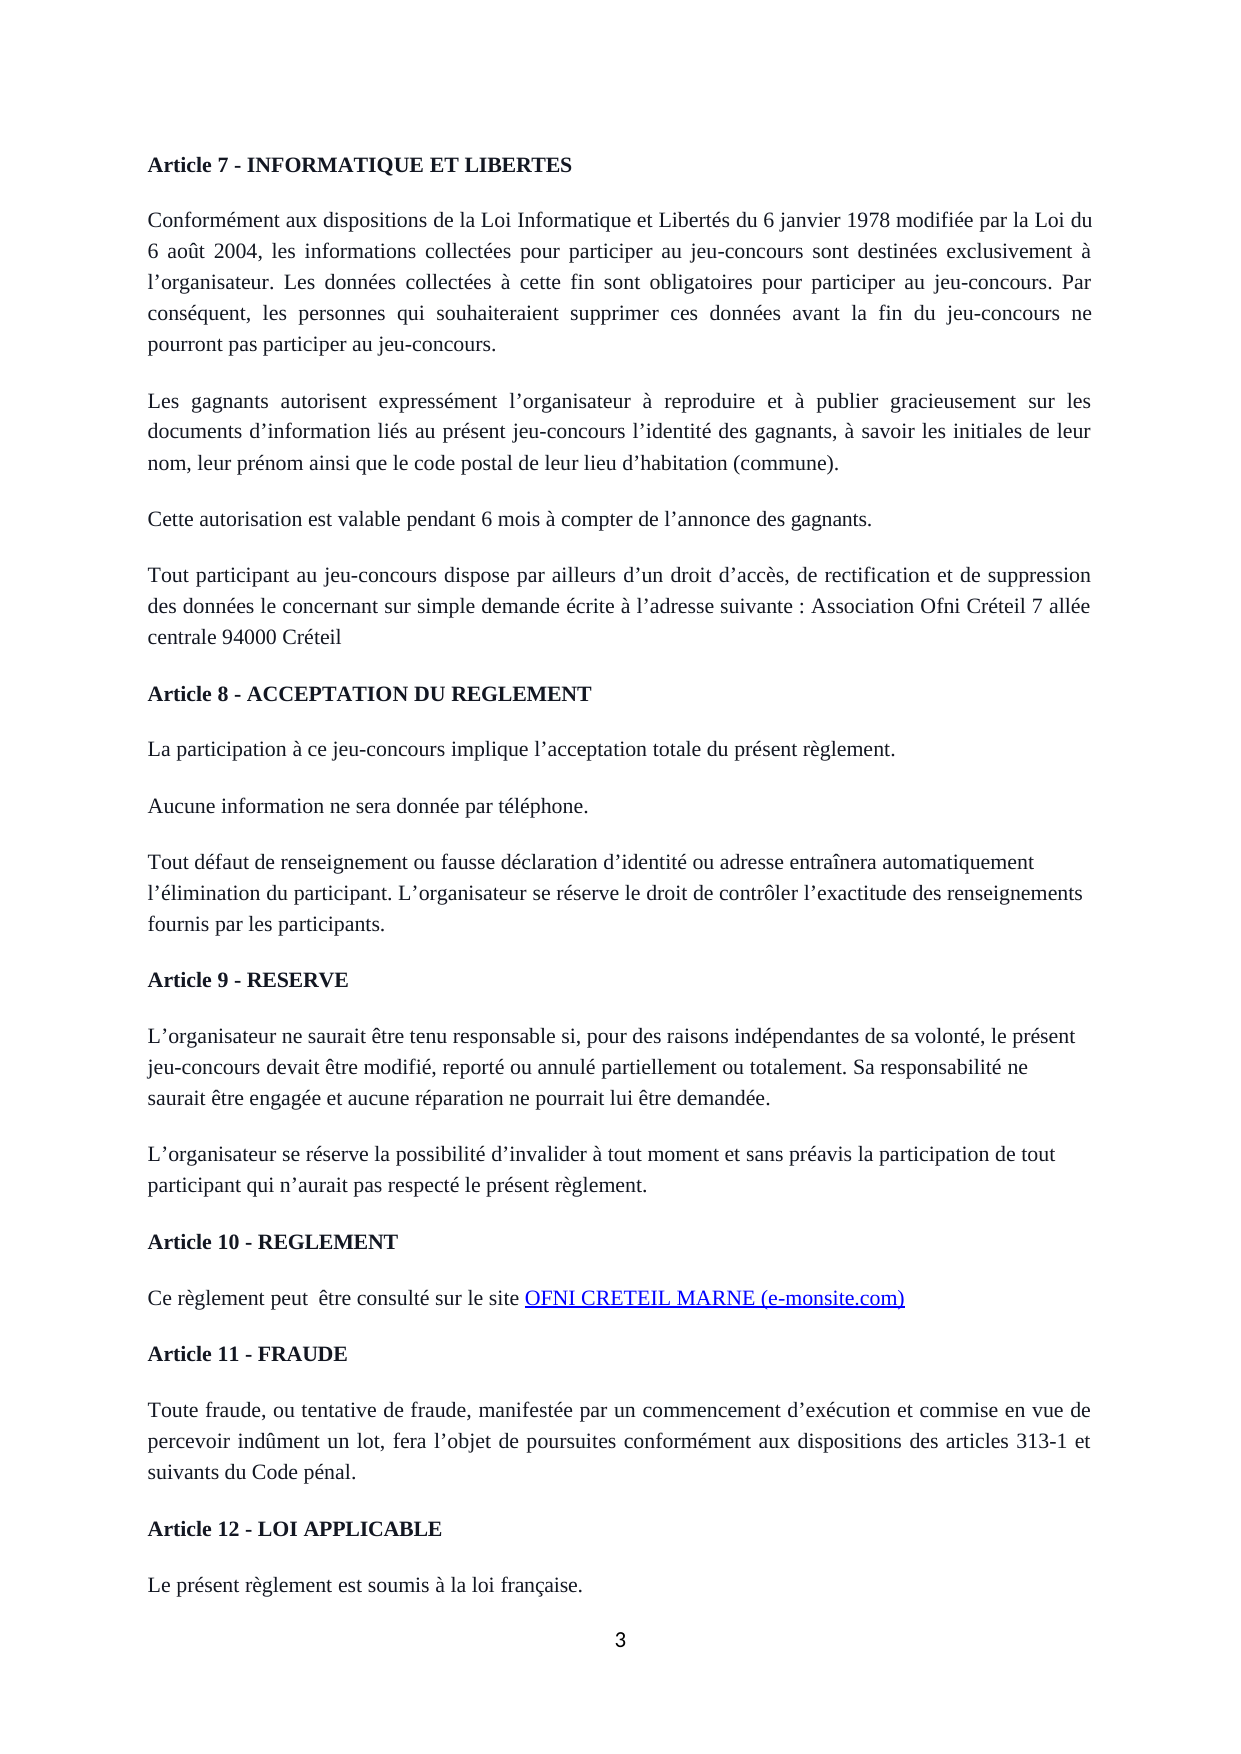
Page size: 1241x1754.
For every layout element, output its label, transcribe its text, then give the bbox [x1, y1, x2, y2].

subtitle Article 7 - INFORMATIQUE ET LIBERTES [147, 152, 1105, 177]
text Les gagnants autorisent expressément l’organisateur à reproduire et à publier gracieusement sur les documents d’information liés au présent jeu-concours l’identité des gagnants, à savoir les initiales de leur nom, leur prénom ainsi que le code postal de leur lieu d’habitation (commune). [147, 388, 1093, 475]
text La participation à ce jeu-concours implique l’acceptation totale du présent règlement. Aucune information ne sera donnée par téléphone. [147, 736, 956, 818]
subtitle Article 9 - RESERVE [147, 967, 1105, 992]
text Tout participant au jeu-concours dispose par ailleurs d’un droit d’accès, de rectification et de suppression des données le concernant sur simple demande écrite à l’adresse suivante : Association Ofni Créteil 7 allée centrale 94000 Créteil [147, 562, 1093, 649]
subtitle Article 11 - FRAUDE [147, 1341, 1105, 1367]
subtitle Article 12 - LOI APPLICABLE [147, 1516, 1105, 1541]
subtitle Article 8 - ACCEPTATION DU REGLEMENT [147, 681, 1105, 706]
text Le présent règlement est soumis à la loi française. [147, 1572, 1105, 1597]
text Toute fraude, ou tentative de fraude, manifestée par un commencement d’exécution et commise en vue de percevoir indûment un lot, fera l’objet de poursuites conformément aux dispositions des articles 313-1 et suivants du Code pénal. [147, 1397, 1093, 1484]
subtitle Article 10 - REGLEMENT [147, 1229, 1105, 1254]
text Tout défaut de renseignement ou fausse déclaration d’identité ou adresse entraînera automatiquement l’élimination du participant. L’organisateur se réserve le droit de contrôler l’exactitude des renseignements fournis par les participants. [147, 849, 1105, 936]
text Ce règlement peut être consulté sur le site OFNI CRETEIL MARNE (e-monsite.com) [147, 1284, 1105, 1310]
text Conformément aux dispositions de la Loi Informatique et Libertés du 6 janvier 1978 modifiée par la Loi du 6 août 2004, les informations collectées pour participer au jeu-concours sont destinées exclusivement à l’organisateur. Les données collectées à cette fin sont obligatoires pour participer au jeu-concours. Par conséquent, les personnes qui souhaiteraient supprimer ces données avant la fin du jeu-concours ne pourront pas participer au jeu-concours. [147, 207, 1093, 356]
text L’organisateur se réserve la possibilité d’invalider à tout moment et sans préavis la participation de tout participant qui n’aurait pas respecté le présent règlement. [147, 1141, 1105, 1197]
text L’organisateur ne saurait être tenu responsable si, pour des raisons indépendantes de sa volonté, le présent jeu-concours devait être modifié, reporté ou annulé partiellement ou totalement. Sa responsabilité ne saurait être engagée et aucune réparation ne pourrait lui être demandée. [147, 1023, 1091, 1110]
text Cette autorisation est valable pendant 6 mois à compter de l’annonce des gagnants. [147, 506, 1105, 531]
